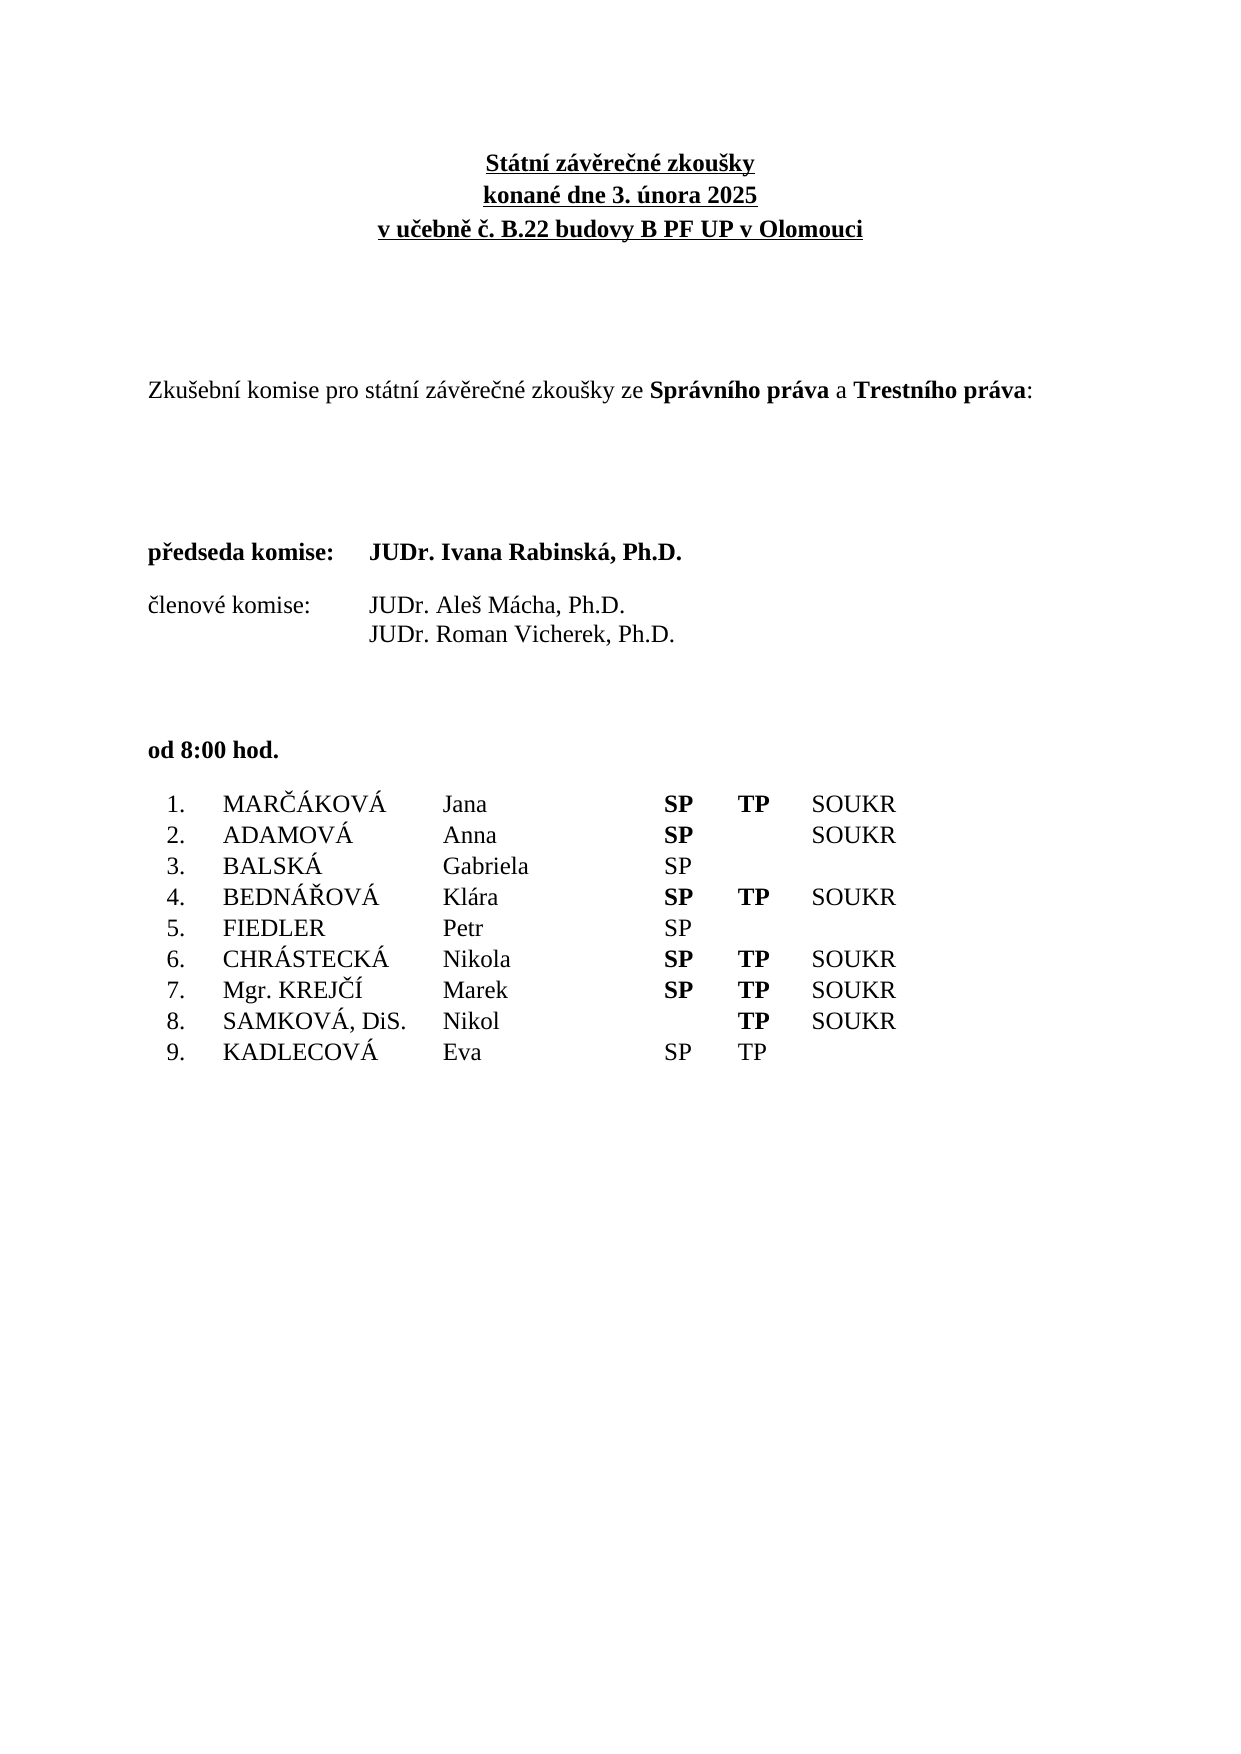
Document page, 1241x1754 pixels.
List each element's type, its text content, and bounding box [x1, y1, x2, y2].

list BALSKÁ Gabriela SP [185, 851, 1093, 880]
text od 8:00 hod. [148, 735, 1093, 764]
list Mgr. KREJČÍ Marek SP TP SOUKR [185, 975, 1093, 1004]
list FIEDLER Petr SP [185, 913, 1093, 942]
text předseda komise: JUDr. Ivana Rabinská, Ph.D. [148, 537, 1093, 566]
text členové komise: JUDr. Aleš Mácha, Ph.D. [148, 591, 1093, 619]
list CHRÁSTECKÁ Nikola SP TP SOUKR [185, 944, 1093, 973]
text v učebně č. B.22 budovy B PF UP v Olomouci [148, 214, 1093, 242]
list MARČÁKOVÁ Jana SP TP SOUKR [185, 789, 1093, 818]
list BEDNÁŘOVÁ Klára SP TP SOUKR [185, 882, 1093, 911]
text Zkušební komise pro státní závěrečné zkoušky ze Správního práva a Trestního práva: [148, 375, 1093, 404]
list KADLECOVÁ Eva SP TP [185, 1037, 1093, 1066]
text konané dne 3. února 2025 [148, 181, 1093, 209]
list SAMKOVÁ, DiS. Nikol TP SOUKR [185, 1006, 1093, 1035]
text JUDr. Roman Vicherek, Ph.D. [295, 619, 1093, 648]
list ADAMOVÁ Anna SP SOUKR [185, 820, 1093, 849]
text Státní závěrečné zkoušky [148, 148, 1093, 176]
